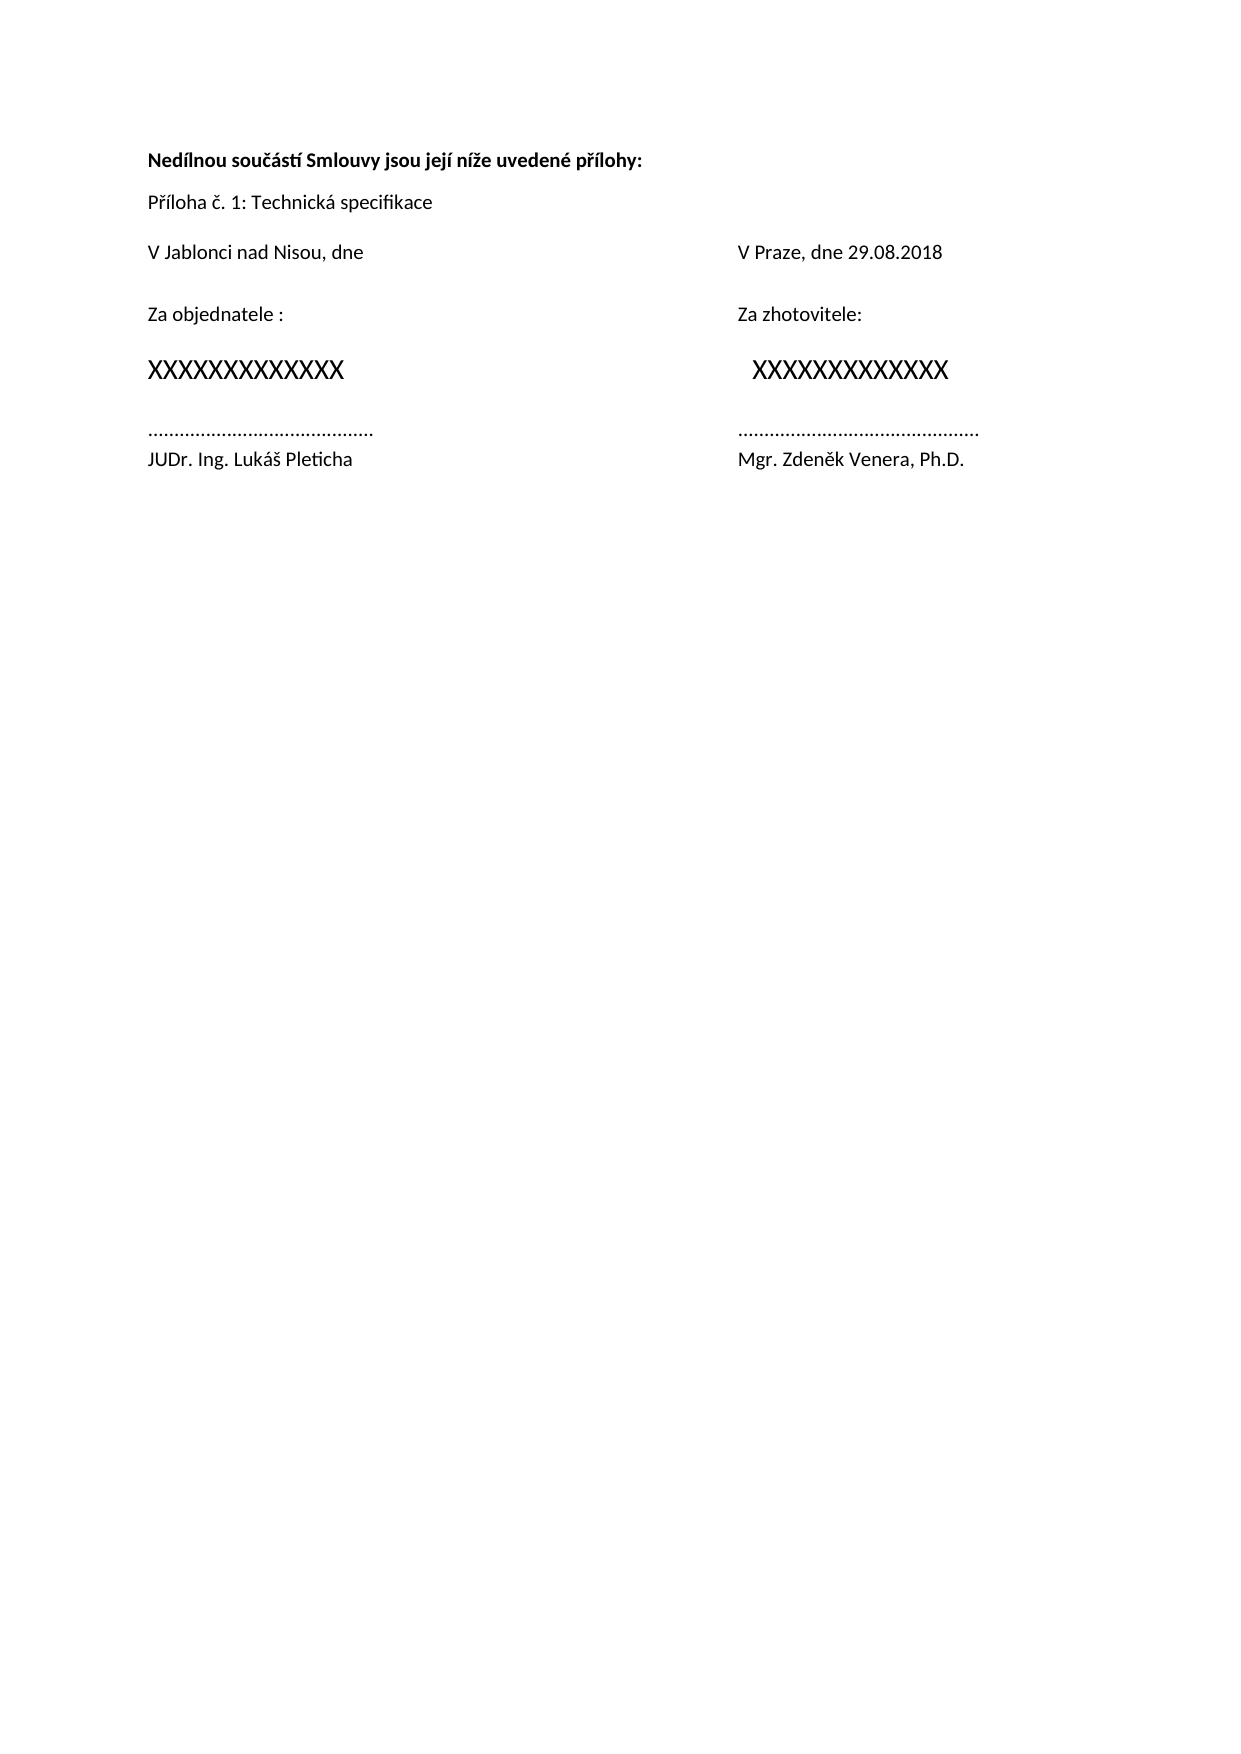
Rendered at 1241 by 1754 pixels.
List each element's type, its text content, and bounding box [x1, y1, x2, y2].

text JUDr. Ing. Lukáš Pleticha Mgr. Zdeněk Venera, Ph.D. [148, 446, 1092, 471]
text ........................................... .............................................. [148, 417, 1092, 442]
text Příloha č. 1: Technická specifikace [148, 189, 1092, 215]
text Za objednatele : Za zhotovitele: [148, 301, 1092, 326]
text XXXXXXXXXXXXX XXXXXXXXXXXXX [148, 351, 1092, 386]
subtitle V Jablonci nad Nisou, dne V Praze, dne 29.08.2018 [148, 239, 1092, 265]
subtitle Nedílnou součástí Smlouvy jsou její níže uvedené přílohy: [148, 148, 1092, 173]
